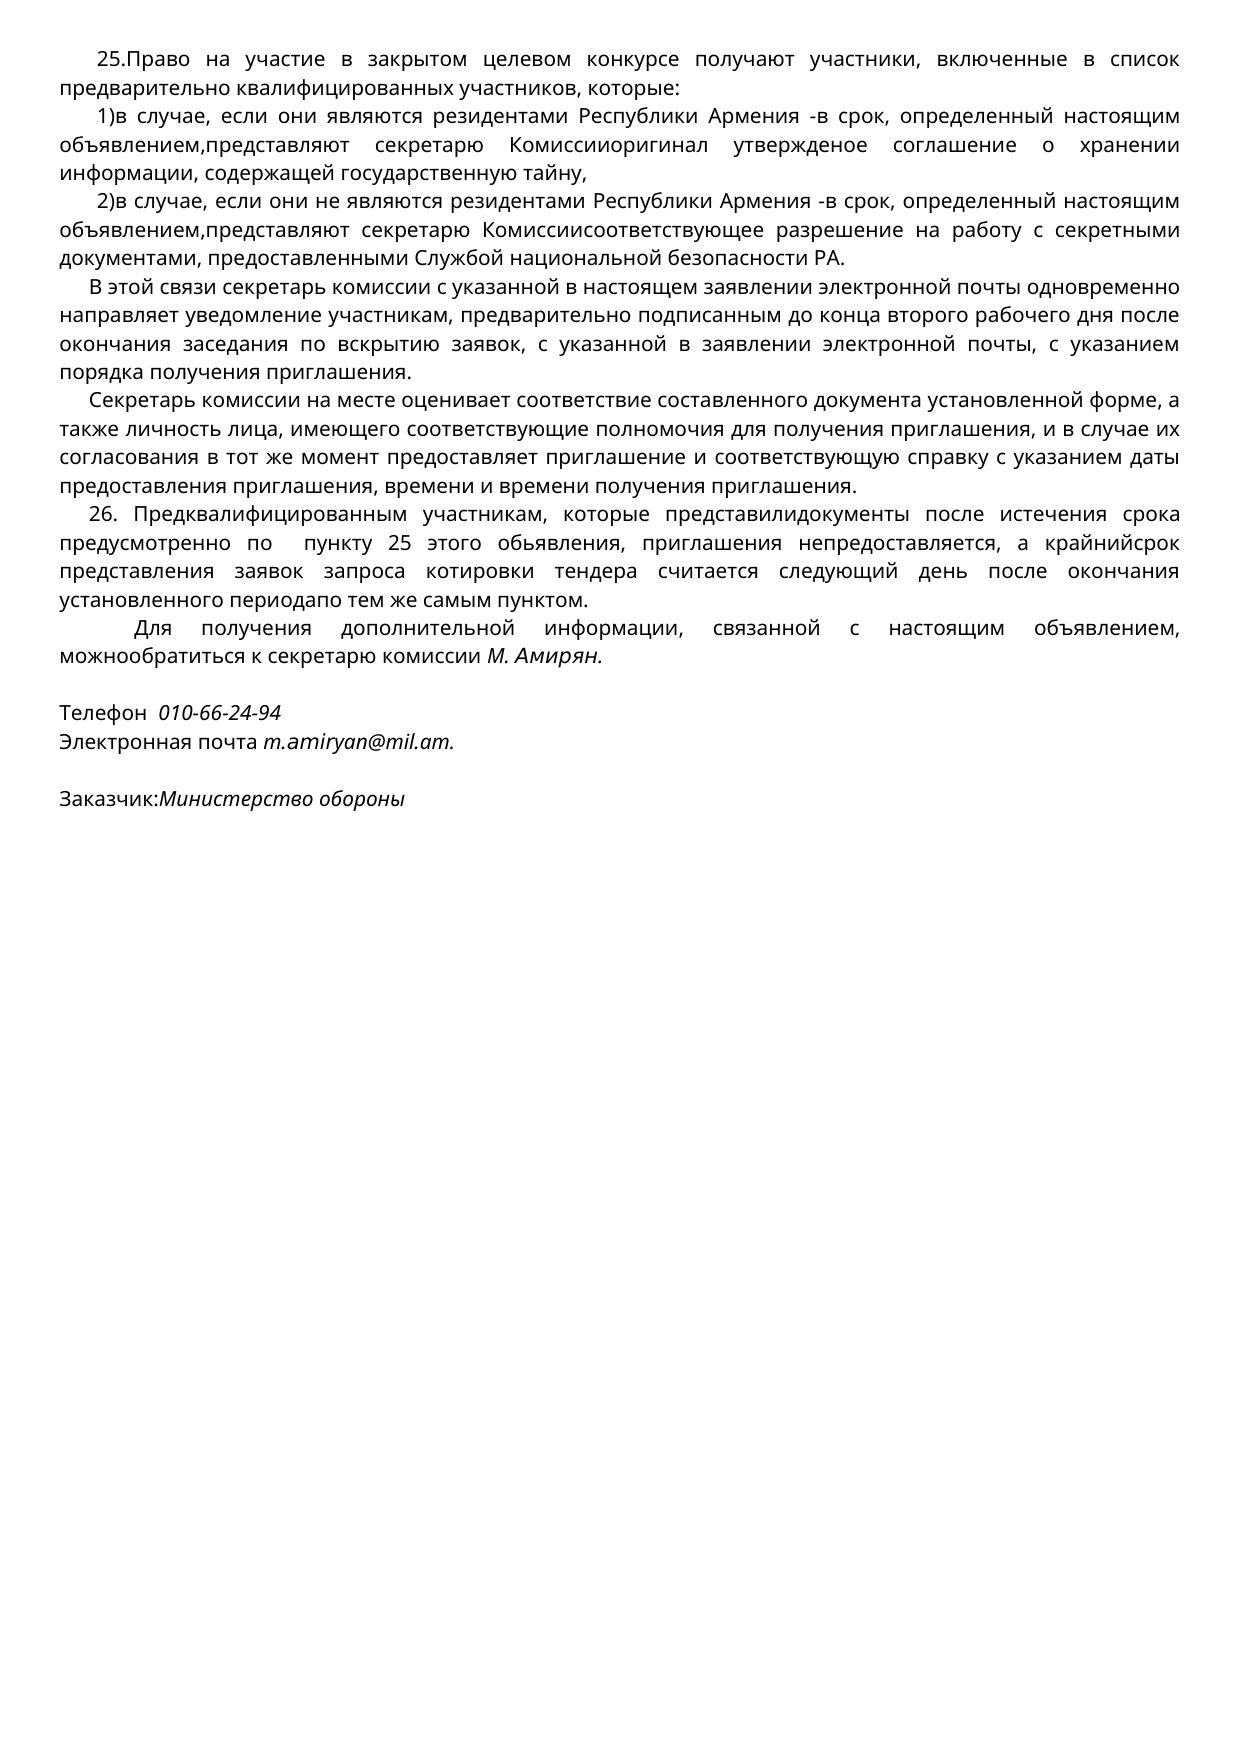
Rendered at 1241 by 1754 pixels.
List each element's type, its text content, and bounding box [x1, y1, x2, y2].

text Телефон 010-66-24-94 [59, 698, 1181, 727]
text Электронная почта m.amiryan@mil.am. [59, 727, 1181, 755]
text В этой связи секретарь комиссии с указанной в настоящем заявлении электронной почты одновременно направляет уведомление участникам, предварительно подписанным до конца второго рабочего дня после окончания заседания по вскрытию заявок, с указанной в заявлении электронной почты, с указанием порядка получения приглашения. [59, 272, 1181, 386]
text 26. Предквалифицированным участникам, которые представилидокументы после истечения срока предусмотренно по пункту 25 этого обьявления, приглашения непредоставляется, а крайнийсрок представления заявок запроса котировки тендера считается следующий день после окончания установленного периодапо тем же самым пунктом. [59, 499, 1181, 613]
text 25.Право на участие в закрытом целевом конкурсе получают участники, включенные в список предварительно квалифицированных участников, которые: [59, 44, 1181, 101]
text 2)в случае, если они не являются резидентами Республики Армения -в срок, определенный настоящим объявлением,представляют секретарю Комиссиисоответствующее разрешение на работу с секретными документами, предоставленными Службой национальной безопасности РА. [59, 187, 1181, 272]
text Секретарь комиссии на месте оценивает соответствие составленного документа установленной форме, а также личность лица, имеющего соответствующие полномочия для получения приглашения, и в случае их согласования в тот же момент предоставляет приглашение и соответствующую справку с указанием даты предоставления приглашения, времени и времени получения приглашения. [59, 386, 1181, 499]
text Заказчик:Министерство обороны [59, 784, 1181, 812]
text Для получения дополнительной информации, связанной с настоящим объявлением, можнообратиться к секретарю комиссии М. Амирян. [59, 613, 1181, 670]
text 1)в случае, если они являются резидентами Республики Армения -в срок, определенный настоящим объявлением,представляют секретарю Комиссииоригинал утвержденое соглашение о хранении информации, содержащей государственную тайну, [59, 101, 1181, 187]
